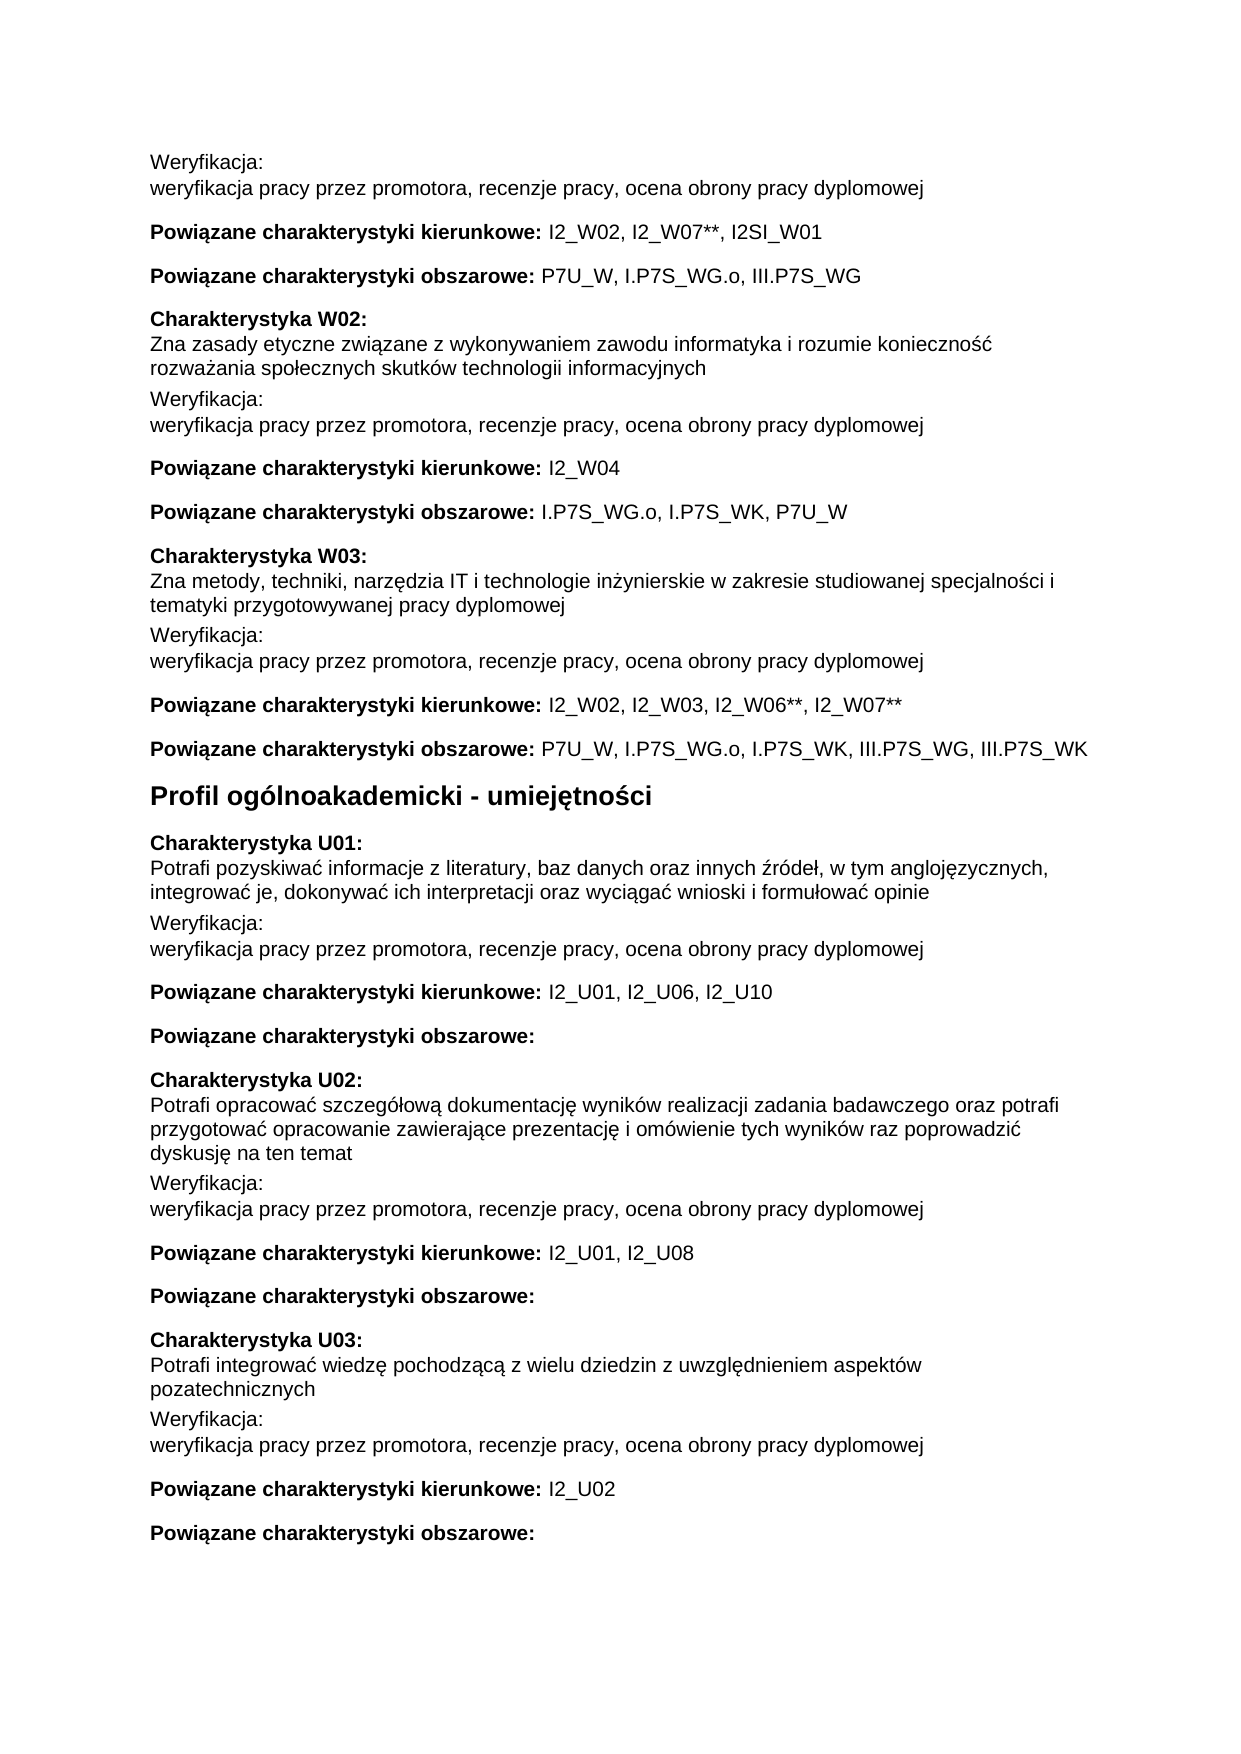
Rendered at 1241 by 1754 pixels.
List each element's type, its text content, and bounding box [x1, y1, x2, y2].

text Charakterystyka W02: [150, 307, 1090, 331]
text Charakterystyka W03: [150, 544, 1090, 568]
text Weryfikacja: [150, 1407, 1090, 1431]
subtitle Profil ogólnoakademicki - umiejętności [150, 780, 1090, 811]
text Zna metody, techniki, narzędzia IT i technologie inżynierskie w zakresie studiowanej specjalności i tematyki przygotowywanej pracy dyplomowej [150, 569, 1090, 617]
text Powiązane charakterystyki obszarowe: P7U_W, I.P7S_WG.o, I.P7S_WK, III.P7S_WG, III.P7S_WK [150, 736, 1090, 760]
text Powiązane charakterystyki obszarowe: [150, 1521, 1090, 1545]
text weryfikacja pracy przez promotora, recenzje pracy, ocena obrony pracy dyplomowej [150, 176, 1090, 200]
text Powiązane charakterystyki kierunkowe: I2_U01, I2_U06, I2_U10 [150, 980, 1090, 1004]
text Powiązane charakterystyki kierunkowe: I2_W04 [150, 456, 1090, 480]
text Charakterystyka U02: [150, 1068, 1090, 1092]
text weryfikacja pracy przez promotora, recenzje pracy, ocena obrony pracy dyplomowej [150, 1197, 1090, 1221]
text Potrafi pozyskiwać informacje z literatury, baz danych oraz innych źródeł, w tym anglojęzycznych, integrować je, dokonywać ich interpretacji oraz wyciągać wnioski i formułować opinie [150, 856, 1090, 904]
text Charakterystyka U03: [150, 1328, 1090, 1352]
text Powiązane charakterystyki kierunkowe: I2_W02, I2_W07**, I2SI_W01 [150, 220, 1090, 244]
text Zna zasady etyczne związane z wykonywaniem zawodu informatyka i rozumie konieczność rozważania społecznych skutków technologii informacyjnych [150, 332, 1090, 380]
text weryfikacja pracy przez promotora, recenzje pracy, ocena obrony pracy dyplomowej [150, 412, 1090, 436]
text Powiązane charakterystyki obszarowe: [150, 1024, 1090, 1048]
text weryfikacja pracy przez promotora, recenzje pracy, ocena obrony pracy dyplomowej [150, 936, 1090, 960]
text Powiązane charakterystyki obszarowe: P7U_W, I.P7S_WG.o, III.P7S_WG [150, 263, 1090, 287]
text weryfikacja pracy przez promotora, recenzje pracy, ocena obrony pracy dyplomowej [150, 1433, 1090, 1457]
text Weryfikacja: [150, 1171, 1090, 1195]
text Powiązane charakterystyki kierunkowe: I2_W02, I2_W03, I2_W06**, I2_W07** [150, 693, 1090, 717]
text weryfikacja pracy przez promotora, recenzje pracy, ocena obrony pracy dyplomowej [150, 649, 1090, 673]
text Weryfikacja: [150, 150, 1090, 174]
text Charakterystyka U01: [150, 831, 1090, 855]
text Weryfikacja: [150, 386, 1090, 410]
text Potrafi integrować wiedzę pochodzącą z wielu dziedzin z uwzględnieniem aspektów pozatechnicznych [150, 1353, 1090, 1401]
text Powiązane charakterystyki kierunkowe: I2_U01, I2_U08 [150, 1241, 1090, 1264]
text Powiązane charakterystyki kierunkowe: I2_U02 [150, 1477, 1090, 1501]
text Weryfikacja: [150, 623, 1090, 647]
text Powiązane charakterystyki obszarowe: I.P7S_WG.o, I.P7S_WK, P7U_W [150, 500, 1090, 524]
text Powiązane charakterystyki obszarowe: [150, 1284, 1090, 1308]
text Weryfikacja: [150, 910, 1090, 934]
text Potrafi opracować szczegółową dokumentację wyników realizacji zadania badawczego oraz potrafi przygotować opracowanie zawierające prezentację i omówienie tych wyników raz poprowadzić dyskusję na ten temat [150, 1093, 1090, 1164]
